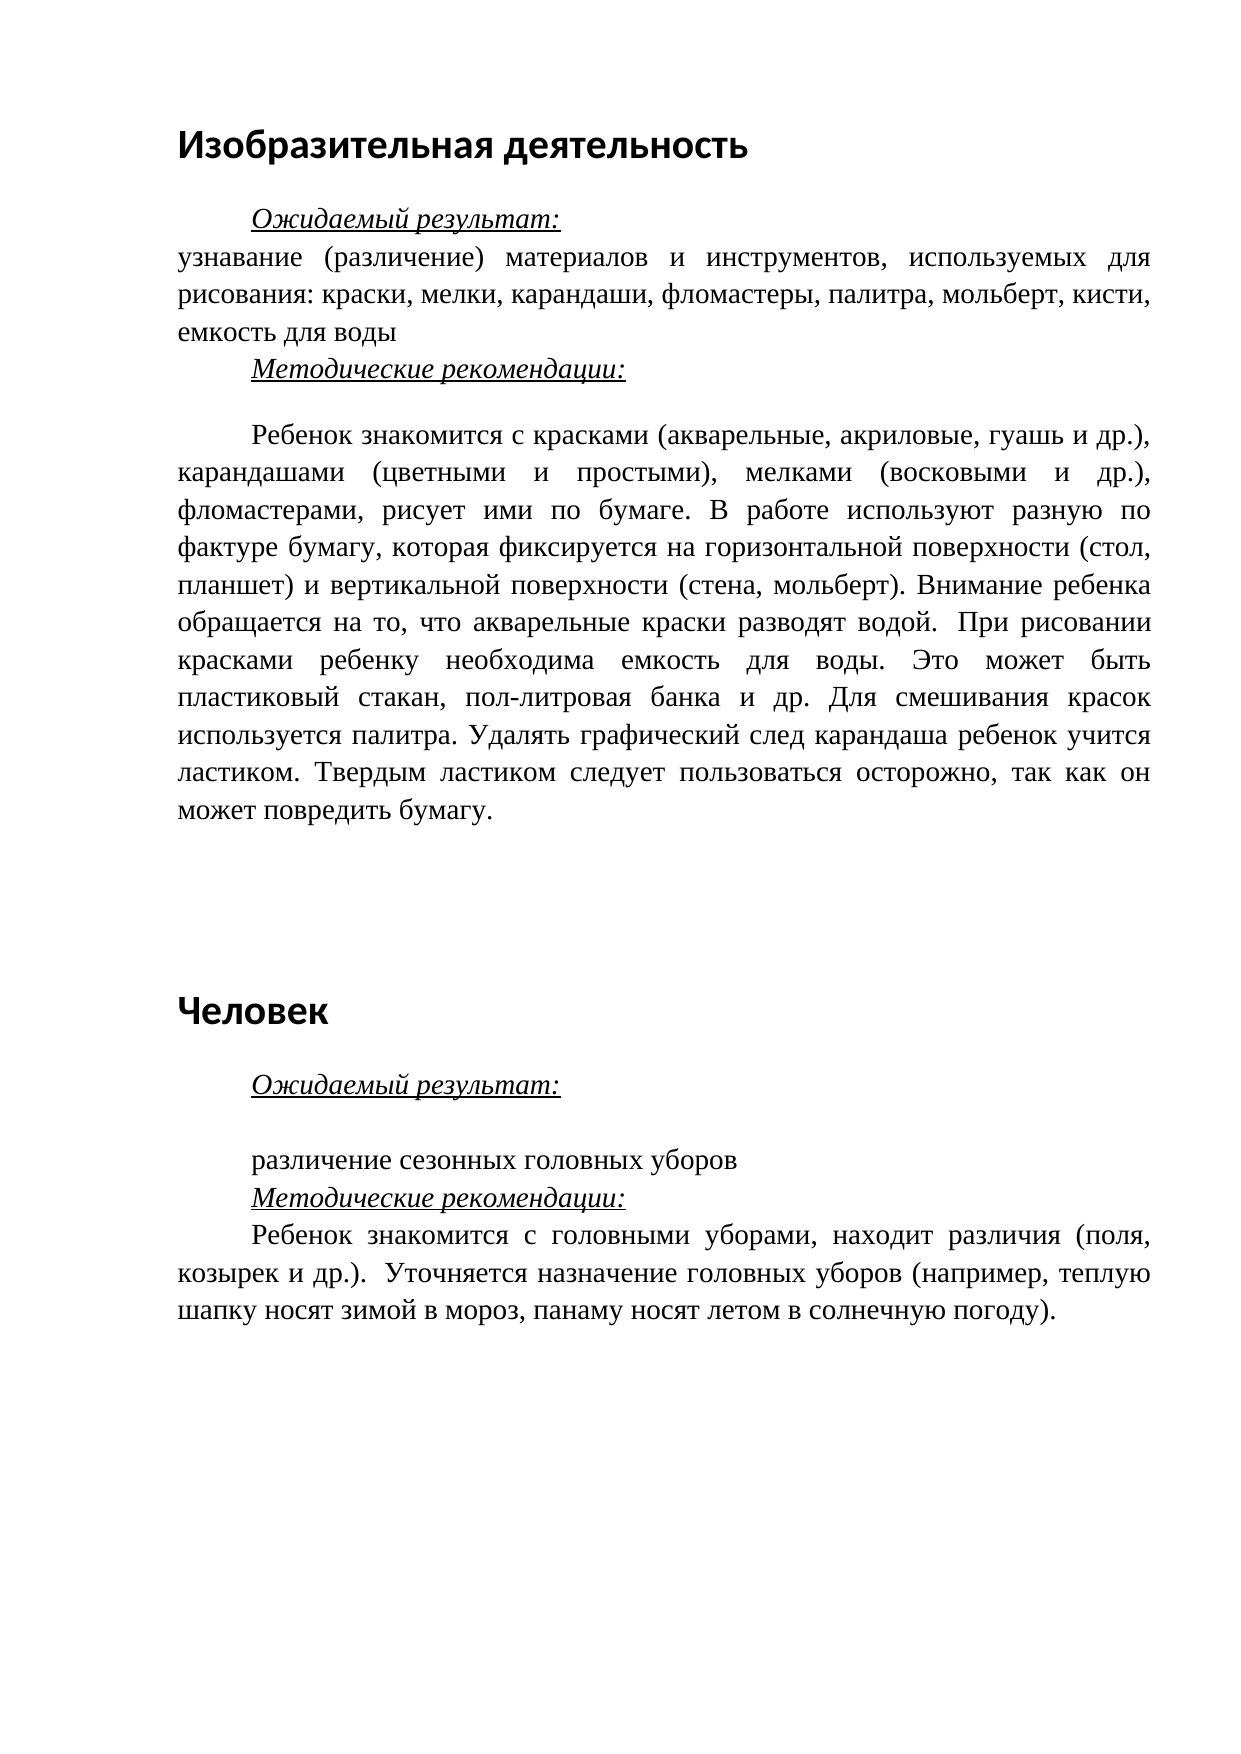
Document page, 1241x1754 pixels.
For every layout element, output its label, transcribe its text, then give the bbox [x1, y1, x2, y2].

text Методические рекомендации: [177, 347, 1152, 385]
text Методические рекомендации: [177, 1176, 1152, 1213]
text Ребенок знакомится с красками (акварельные, акриловые, гуашь и др.), карандашами (цветными и простыми), мелками (восковыми и др.), фломастерами, рисует ими по бумаге. В работе используют разную по фактуре бумагу, которая фиксируется на горизонтальной поверхности (стол, планшет) и вертикальной поверхности (стена, мольберт). Внимание ребенка обращается на то, что акварельные краски разводят водой. При рисовании красками ребенку необходима емкость для воды. Это может быть пластиковый стакан, пол-литровая банка и др. Для смешивания красок используется палитра. Удалять графический след карандаша ребенок учится ластиком. Твердым ластиком следует пользоваться осторожно, так как он может повредить бумагу. [177, 413, 1152, 826]
text Ожидаемый результат: [177, 197, 1152, 235]
text различение сезонных головных уборов [177, 1138, 1152, 1176]
text Человек [177, 984, 1152, 1035]
text Изобразительная деятельность [177, 118, 1152, 169]
text Ожидаемый результат: [177, 1063, 1152, 1101]
text узнавание (различение) материалов и инструментов, используемых для рисования: краски, мелки, карандаши, фломастеры, палитра, мольберт, кисти, емкость для воды [177, 235, 1152, 347]
text Ребенок знакомится с головными уборами, находит различия (поля, козырек и др.). Уточняется назначение головных уборов (например, теплую шапку носят зимой в мороз, панаму носят летом в солнечную погоду). [177, 1213, 1152, 1326]
